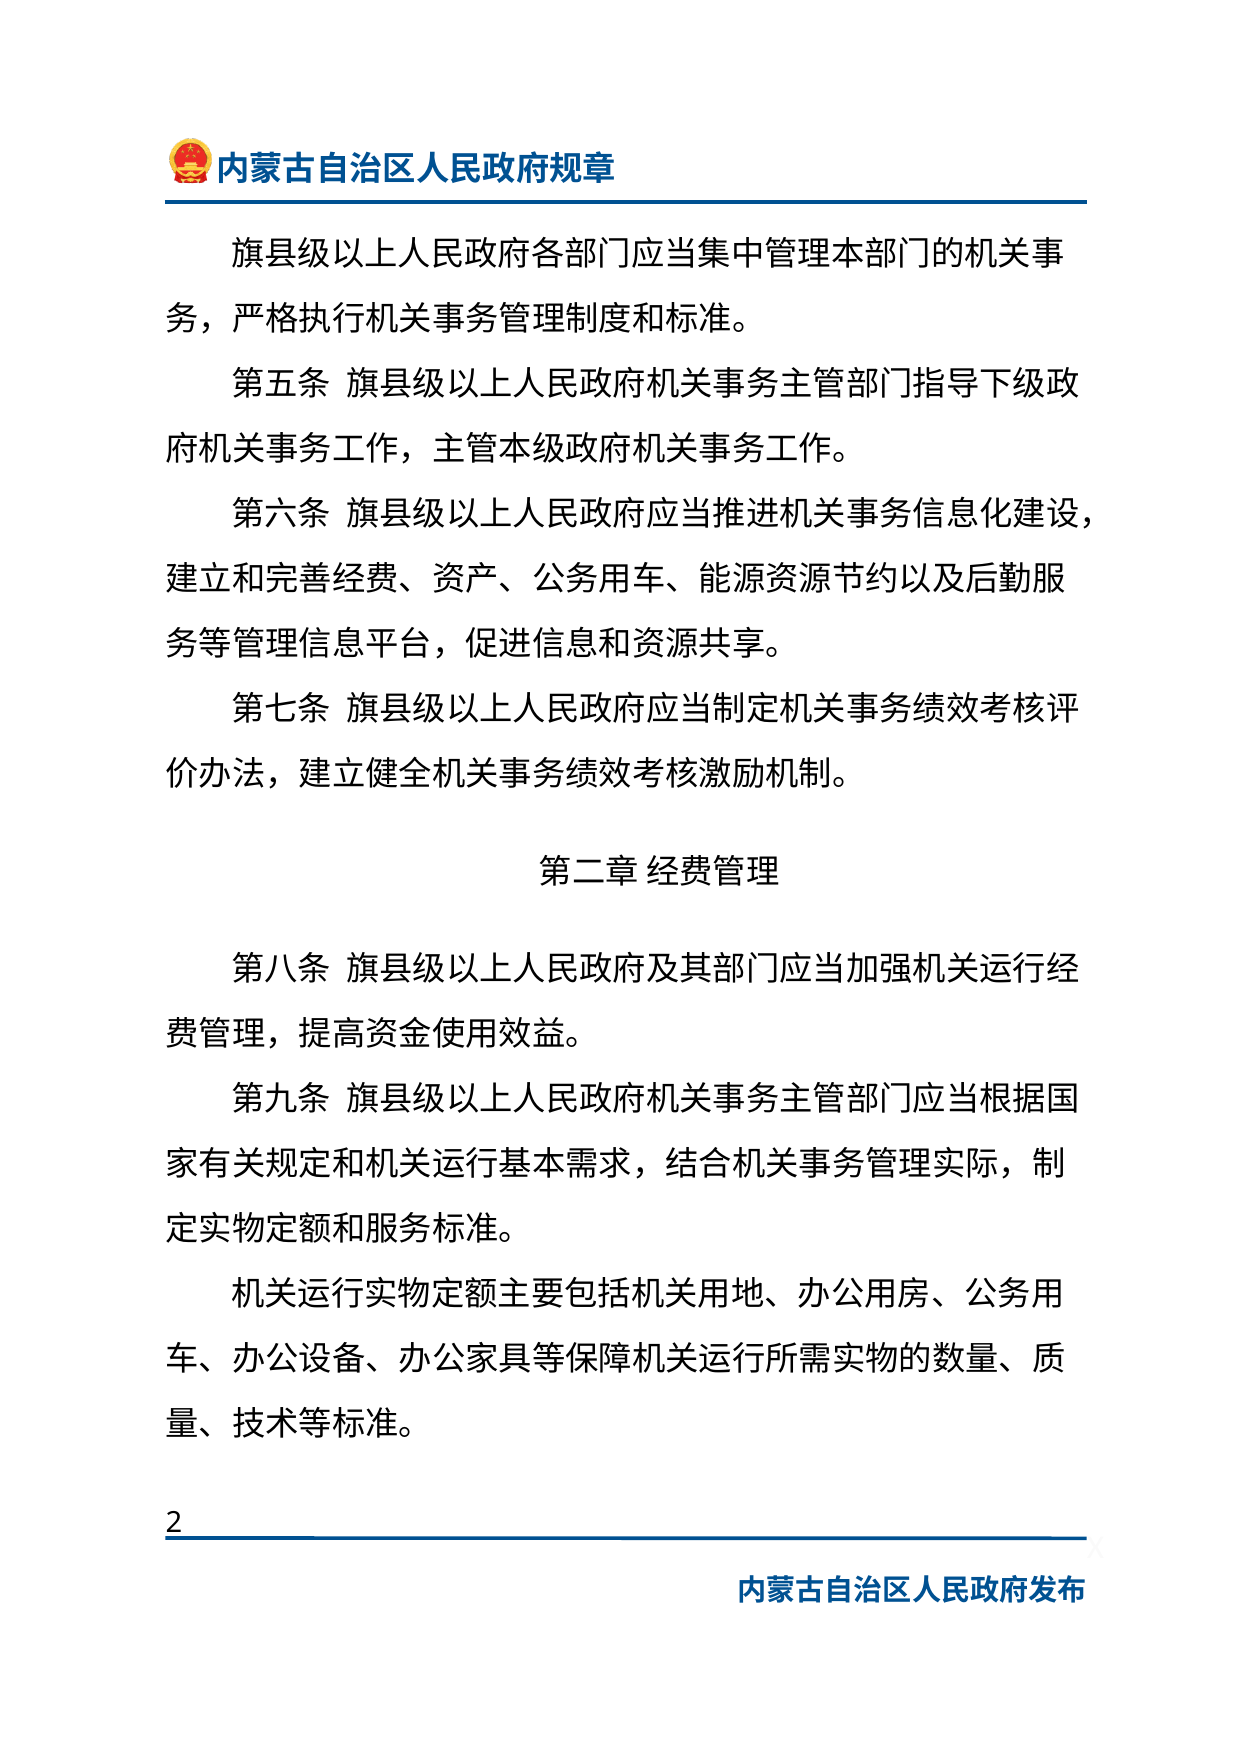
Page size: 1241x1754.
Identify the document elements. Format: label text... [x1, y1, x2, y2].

text 第二章 经费管理 [165, 836, 1087, 901]
text 第八条 旗县级以上人民政府及其部门应当加强机关运行经费管理，提高资金使用效益。 [165, 934, 1087, 1064]
picture [165, 136, 216, 187]
text 机关运行实物定额主要包括机关用地、办公用房、公务用车、办公设备、办公家具等保障机关运行所需实物的数量、质量、技术等标准。 [165, 1259, 1087, 1454]
text 旗县级以上人民政府各部门应当集中管理本部门的机关事务，严格执行机关事务管理制度和标准。 [165, 219, 1087, 349]
text 第五条 旗县级以上人民政府机关事务主管部门指导下级政府机关事务工作，主管本级政府机关事务工作。 [165, 349, 1087, 479]
text 第九条 旗县级以上人民政府机关事务主管部门应当根据国家有关规定和机关运行基本需求，结合机关事务管理实际，制定实物定额和服务标准。 [165, 1064, 1087, 1259]
text 第七条 旗县级以上人民政府应当制定机关事务绩效考核评价办法，建立健全机关事务绩效考核激励机制。 [165, 674, 1087, 804]
text 第六条 旗县级以上人民政府应当推进机关事务信息化建设，建立和完善经费、资产、公务用车、能源资源节约以及后勤服务等管理信息平台，促进信息和资源共享。 [165, 479, 1087, 674]
